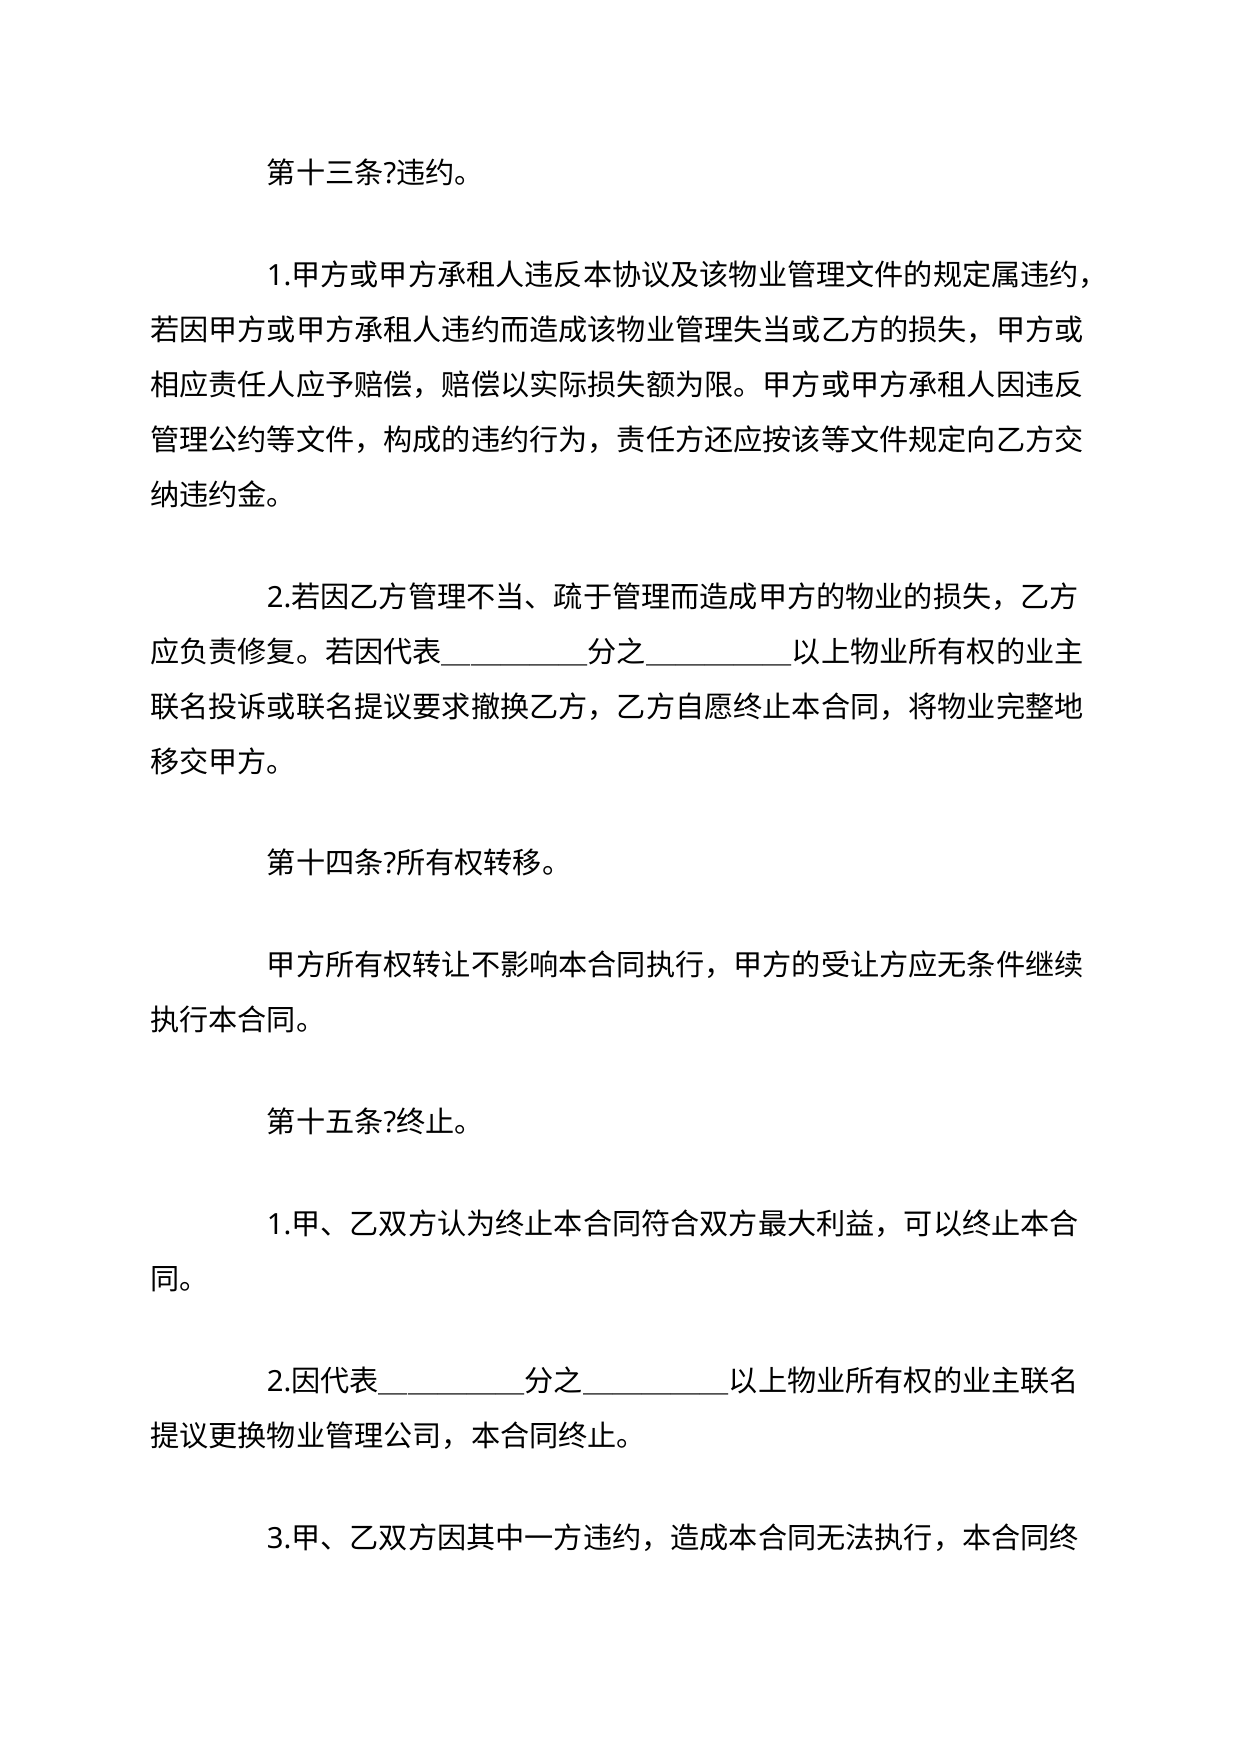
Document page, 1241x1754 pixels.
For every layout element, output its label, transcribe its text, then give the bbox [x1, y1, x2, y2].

text 甲方所有权转让不影响本合同执行，甲方的受让方应无条件继续执行本合同。 [150, 942, 1090, 1039]
text 2.因代表＿＿＿＿＿分之＿＿＿＿＿以上物业所有权的业主联名提议更换物业管理公司，本合同终止。 [150, 1357, 1090, 1455]
text 第十三条?违约。 [150, 150, 1090, 192]
text 1.甲方或甲方承租人违反本协议及该物业管理文件的规定属违约，若因甲方或甲方承租人违约而造成该物业管理失当或乙方的损失，甲方或相应责任人应予赔偿，赔偿以实际损失额为限。甲方或甲方承租人因违反管理公约等文件，构成的违约行为，责任方还应按该等文件规定向乙方交纳违约金。 [150, 252, 1090, 514]
text 第十四条?所有权转移。 [150, 840, 1090, 882]
text 1.甲、乙双方认为终止本合同符合双方最大利益，可以终止本合同。 [150, 1201, 1090, 1298]
text 2.若因乙方管理不当、疏于管理而造成甲方的物业的损失，乙方应负责修复。若因代表＿＿＿＿＿分之＿＿＿＿＿以上物业所有权的业主联名投诉或联名提议要求撤换乙方，乙方自愿终止本合同，将物业完整地移交甲方。 [150, 573, 1090, 781]
text 第十五条?终止。 [150, 1099, 1090, 1141]
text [150, 1514, 1090, 1557]
